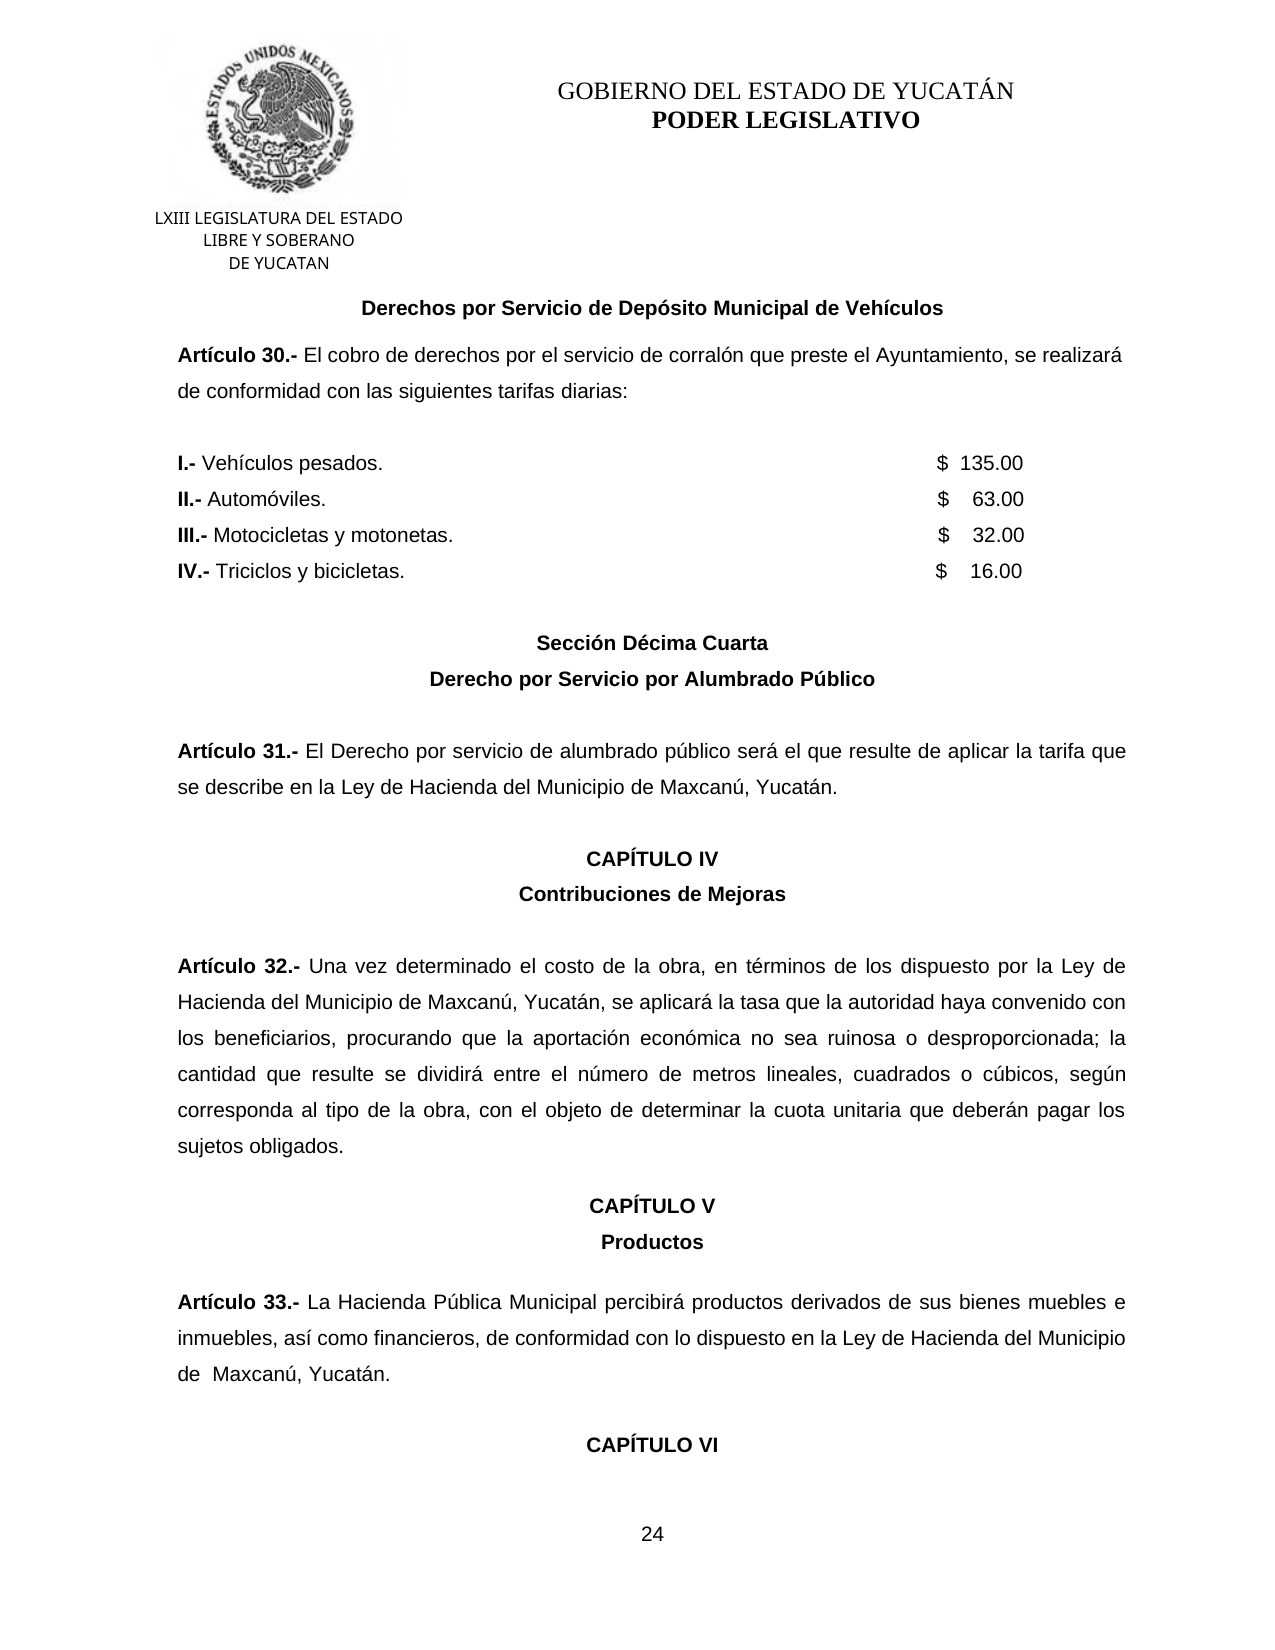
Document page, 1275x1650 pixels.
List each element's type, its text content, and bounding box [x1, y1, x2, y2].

text Artículo 30.- El cobro de derechos por el servicio de corralón que preste el Ayuntamiento, se realizará de conformidad con las siguientes tarifas diarias: [177, 343, 1127, 403]
text Sección Décima Cuarta [177, 631, 1127, 655]
text II.- Automóviles. $ 63.00 [177, 487, 1127, 511]
text III.- Motocicletas y motonetas. $ 32.00 [177, 523, 1127, 547]
text Productos [177, 1230, 1127, 1254]
text I.- Vehículos pesados. $ 135.00 [177, 451, 1127, 475]
text CAPÍTULO IV [177, 846, 1127, 870]
text Artículo 33.- La Hacienda Pública Municipal percibirá productos derivados de sus bienes muebles e inmuebles, así como financieros, de conformidad con lo dispuesto en la Ley de Hacienda del Municipio de Maxcanú, Yucatán. [177, 1289, 1127, 1385]
text Derecho por Servicio por Alumbrado Público [177, 667, 1127, 691]
text CAPÍTULO VI [177, 1433, 1127, 1457]
text Artículo 31.- El Derecho por servicio de alumbrado público será el que resulte de aplicar la tarifa que se describe en la Ley de Hacienda del Municipio de Maxcanú, Yucatán. [177, 738, 1127, 798]
picture [159, 37, 404, 209]
text IV.- Triciclos y bicicletas. $ 16.00 [177, 559, 1127, 583]
text Derechos por Servicio de Depósito Municipal de Vehículos [177, 295, 1127, 319]
text Artículo 32.- Una vez determinado el costo de la obra, en términos de los dispuesto por la Ley de Hacienda del Municipio de Maxcanú, Yucatán, se aplicará la tasa que la autoridad haya convenido con los beneficiarios, procurando que la aportación económica no sea ruinosa o desproporcionada; la cantidad que resulte se dividirá entre el número de metros lineales, cuadrados o cúbicos, según corresponda al tipo de la obra, con el objeto de determinar la cuota unitaria que deberán pagar los sujetos obligados. [177, 954, 1127, 1158]
text CAPÍTULO V [177, 1194, 1127, 1218]
text Contribuciones de Mejoras [177, 882, 1127, 906]
